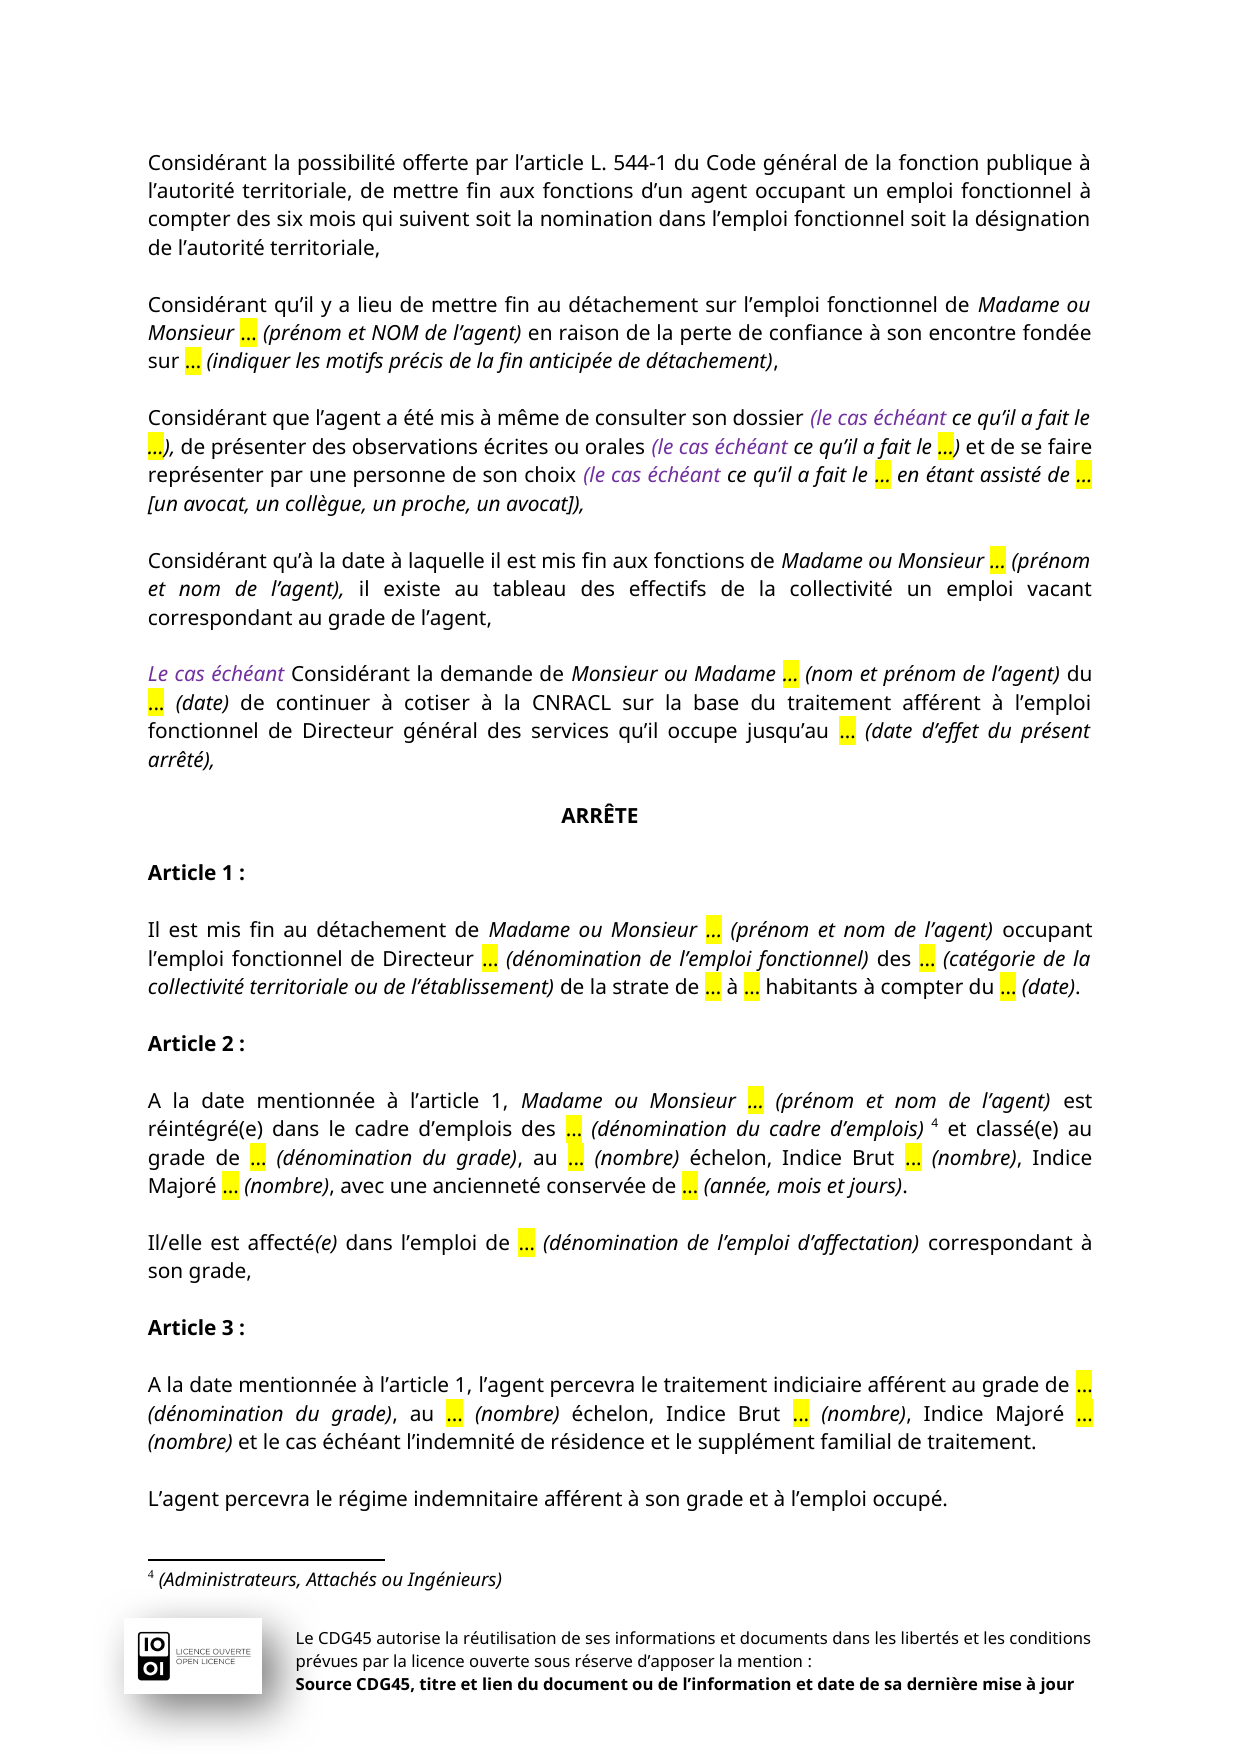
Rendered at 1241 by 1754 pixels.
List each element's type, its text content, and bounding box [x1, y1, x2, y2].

text L’agent percevra le régime indemnitaire afférent à son grade et à l’emploi occupé. [148, 1484, 1093, 1513]
text Considérant qu’à la date à laquelle il est mis fin aux fonctions de Madame ou Monsieur … (prénom et nom de l’agent), il existe au tableau des effectifs de la collectivité un emploi vacant correspondant au grade de l’agent, [148, 546, 1093, 631]
text A la date mentionnée à l’article 1, l’agent percevra le traitement indiciaire afférent au grade de … (dénomination du grade), au ... (nombre) échelon, Indice Brut ... (nombre), Indice Majoré ... (nombre) et le cas échéant l’indemnité de résidence et le supplément familial de traitement. [148, 1370, 1093, 1456]
text ARRÊTE [148, 802, 1093, 830]
text Il est mis fin au détachement de Madame ou Monsieur … (prénom et nom de l’agent) occupant l’emploi fonctionnel de Directeur … (dénomination de l’emploi fonctionnel) des … (catégorie de la collectivité territoriale ou de l’établissement) de la strate de … à … habitants à compter du … (date). [148, 915, 1093, 1001]
picture [124, 1618, 262, 1694]
text Le cas échéant Considérant la demande de Monsieur ou Madame … (nom et prénom de l’agent) du ... (date) de continuer à cotiser à la CNRACL sur la base du traitement afférent à l’emploi fonctionnel de Directeur général des services qu’il occupe jusqu’au … (date d’effet du présent arrêté), [148, 659, 1093, 773]
text Considérant qu’il y a lieu de mettre fin au détachement sur l’emploi fonctionnel de Madame ou Monsieur … (prénom et NOM de l’agent) en raison de la perte de confiance à son encontre fondée sur … (indiquer les motifs précis de la fin anticipée de détachement), [148, 290, 1093, 375]
text Il/elle est affecté(e) dans l’emploi de … (dénomination de l’emploi d’affectation) correspondant à son grade, [148, 1228, 1093, 1285]
text A la date mentionnée à l’article 1, Madame ou Monsieur … (prénom et nom de l’agent) est réintégré(e) dans le cadre d’emplois des … (dénomination du cadre d’emplois) et classé(e) au grade de … (dénomination du grade), au ... (nombre) échelon, Indice Brut ... (nombre), Indice Majoré ... (nombre), avec une ancienneté conservée de … (année, mois et jours). [148, 1086, 1093, 1200]
text Article 3 : [148, 1313, 1093, 1342]
text Considérant que l’agent a été mis à même de consulter son dossier (le cas échéant ce qu’il a fait le …), de présenter des observations écrites ou orales (le cas échéant ce qu’il a fait le …) et de se faire représenter par une personne de son choix (le cas échéant ce qu’il a fait le … en étant assisté de … [un avocat, un collègue, un proche, un avocat]), [148, 403, 1093, 517]
text Article 2 : [148, 1029, 1093, 1058]
text Article 1 : [148, 858, 1093, 887]
text Considérant la possibilité offerte par l’article L. 544-1 du Code général de la fonction publique à l’autorité territoriale, de mettre fin aux fonctions d’un agent occupant un emploi fonctionnel à compter des six mois qui suivent soit la nomination dans l’emploi fonctionnel soit la désignation de l’autorité territoriale, [148, 148, 1093, 261]
